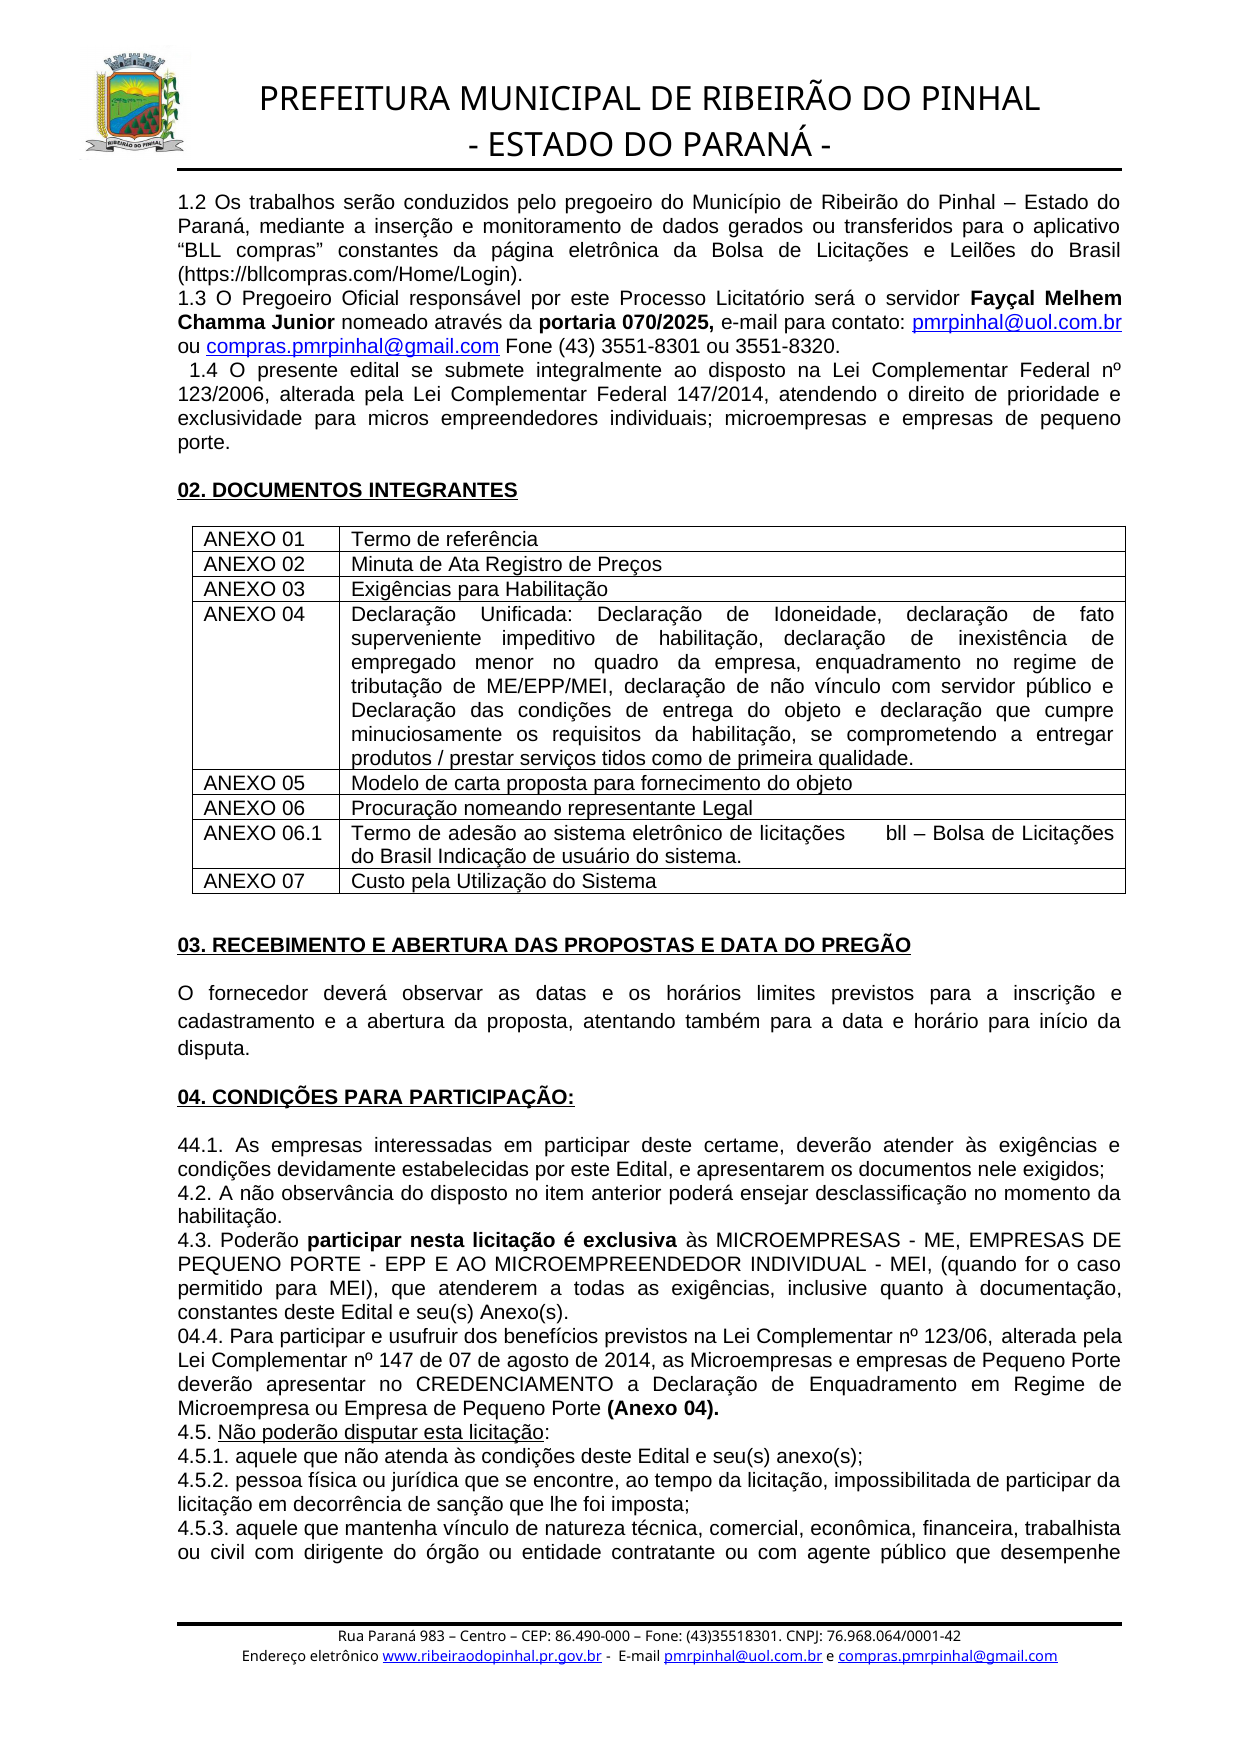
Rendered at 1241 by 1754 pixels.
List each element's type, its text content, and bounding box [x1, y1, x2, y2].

text 1.4 O presente edital se submete integralmente ao disposto na Lei Complementar Federal nº 123/2006, alterada pela Lei Complementar Federal 147/2014, atendendo o direito de prioridade e exclusividade para micros empreendedores individuais; microempresas e empresas de pequeno porte. [177, 358, 1122, 454]
text O fornecedor deverá observar as datas e os horários limites previstos para a inscrição e cadastramento e a abertura da proposta, atentando também para a data e horário para início da disputa. [177, 981, 1122, 1060]
table_cell Custo pela Utilização do Sistema [340, 869, 1125, 893]
table_cell ANEXO 03 [193, 577, 339, 601]
text 4.3. Poderão participar nesta licitação é exclusiva às MICROEMPRESAS - ME, EMPRESAS DE PEQUENO PORTE - EPP E AO MICROEMPREENDEDOR INDIVIDUAL - MEI, (quando for o caso permitido para MEI), que atenderem a todas as exigências, inclusive quanto à documentação, constantes deste Edital e seu(s) Anexo(s). [177, 1228, 1122, 1324]
table_cell Procuração nomeando representante Legal [340, 795, 1125, 819]
table_cell ANEXO 05 [193, 770, 339, 794]
text 1.3 O Pregoeiro Oficial responsável por este Processo Licitatório será o servidor Fayçal Melhem Chamma Junior nomeado através da portaria 070/2025, e-mail para contato: pmrpinhal@uol.com.br ou compras.pmrpinhal@gmail.com Fone (43) 3551-8301 ou 3551-8320. [177, 286, 1122, 358]
text 4.2. A não observância do disposto no item anterior poderá ensejar desclassificação no momento da habilitação. [177, 1180, 1122, 1228]
text 4.5.2. pessoa física ou jurídica que se encontre, ao tempo da licitação, impossibilitada de participar da licitação em decorrência de sanção que lhe foi imposta; [177, 1468, 1122, 1516]
text 4.5.1. aquele que não atenda às condições deste Edital e seu(s) anexo(s); [177, 1444, 1122, 1468]
table_cell Modelo de carta proposta para fornecimento do objeto [340, 770, 1125, 794]
table_header ANEXO 01 [193, 527, 339, 551]
table_cell Termo de adesão ao sistema eletrônico de licitações bll – Bolsa de Licitações do Brasil Indicação de usuário do sistema. [340, 820, 1125, 868]
table_cell ANEXO 04 [193, 602, 339, 769]
table_cell ANEXO 07 [193, 869, 339, 893]
text 04. CONDIÇÕES PARA PARTICIPAÇÃO: [177, 1084, 1122, 1108]
text 03. RECEBIMENTO E ABERTURA DAS PROPOSTAS E DATA DO PREGÃO [177, 933, 1122, 957]
table_cell Exigências para Habilitação [340, 577, 1125, 601]
table_cell Minuta de Ata Registro de Preços [340, 552, 1125, 576]
picture [79, 45, 192, 160]
text 44.1. As empresas interessadas em participar deste certame, deverão atender às exigências e condições devidamente estabelecidas por este Edital, e apresentarem os documentos nele exigidos; [177, 1132, 1122, 1180]
text 02. DOCUMENTOS INTEGRANTES [177, 478, 1122, 502]
table_cell ANEXO 06.1 [193, 820, 339, 868]
table_header Termo de referência [340, 527, 1125, 551]
text 4.5. Não poderão disputar esta licitação: [177, 1420, 1122, 1444]
text 1.2 Os trabalhos serão conduzidos pelo pregoeiro do Município de Ribeirão do Pinhal – Estado do Paraná, mediante a inserção e monitoramento de dados gerados ou transferidos para o aplicativo “BLL compras” constantes da página eletrônica da Bolsa de Licitações e Leilões do Brasil (https://bllcompras.com/Home/Login). [177, 190, 1122, 286]
table_cell Declaração Unificada: Declaração de Idoneidade, declaração de fato superveniente impeditivo de habilitação, declaração de inexistência de empregado menor no quadro da empresa, enquadramento no regime de tributação de ME/EPP/MEI, declaração de não vínculo com servidor público e Declaração das condições de entrega do objeto e declaração que cumpre minuciosamente os requisitos da habilitação, se comprometendo a entregar produtos / prestar serviços tidos como de primeira qualidade. [340, 602, 1125, 769]
table_cell ANEXO 02 [193, 552, 339, 576]
table_cell ANEXO 06 [193, 795, 339, 819]
text 04.4. Para participar e usufruir dos benefícios previstos na Lei Complementar nº 123/06, alterada pela Lei Complementar nº 147 de 07 de agosto de 2014, as Microempresas e empresas de Pequeno Porte deverão apresentar no CREDENCIAMENTO a Declaração de Enquadramento em Regime de Microempresa ou Empresa de Pequeno Porte (Anexo 04). [177, 1324, 1122, 1420]
